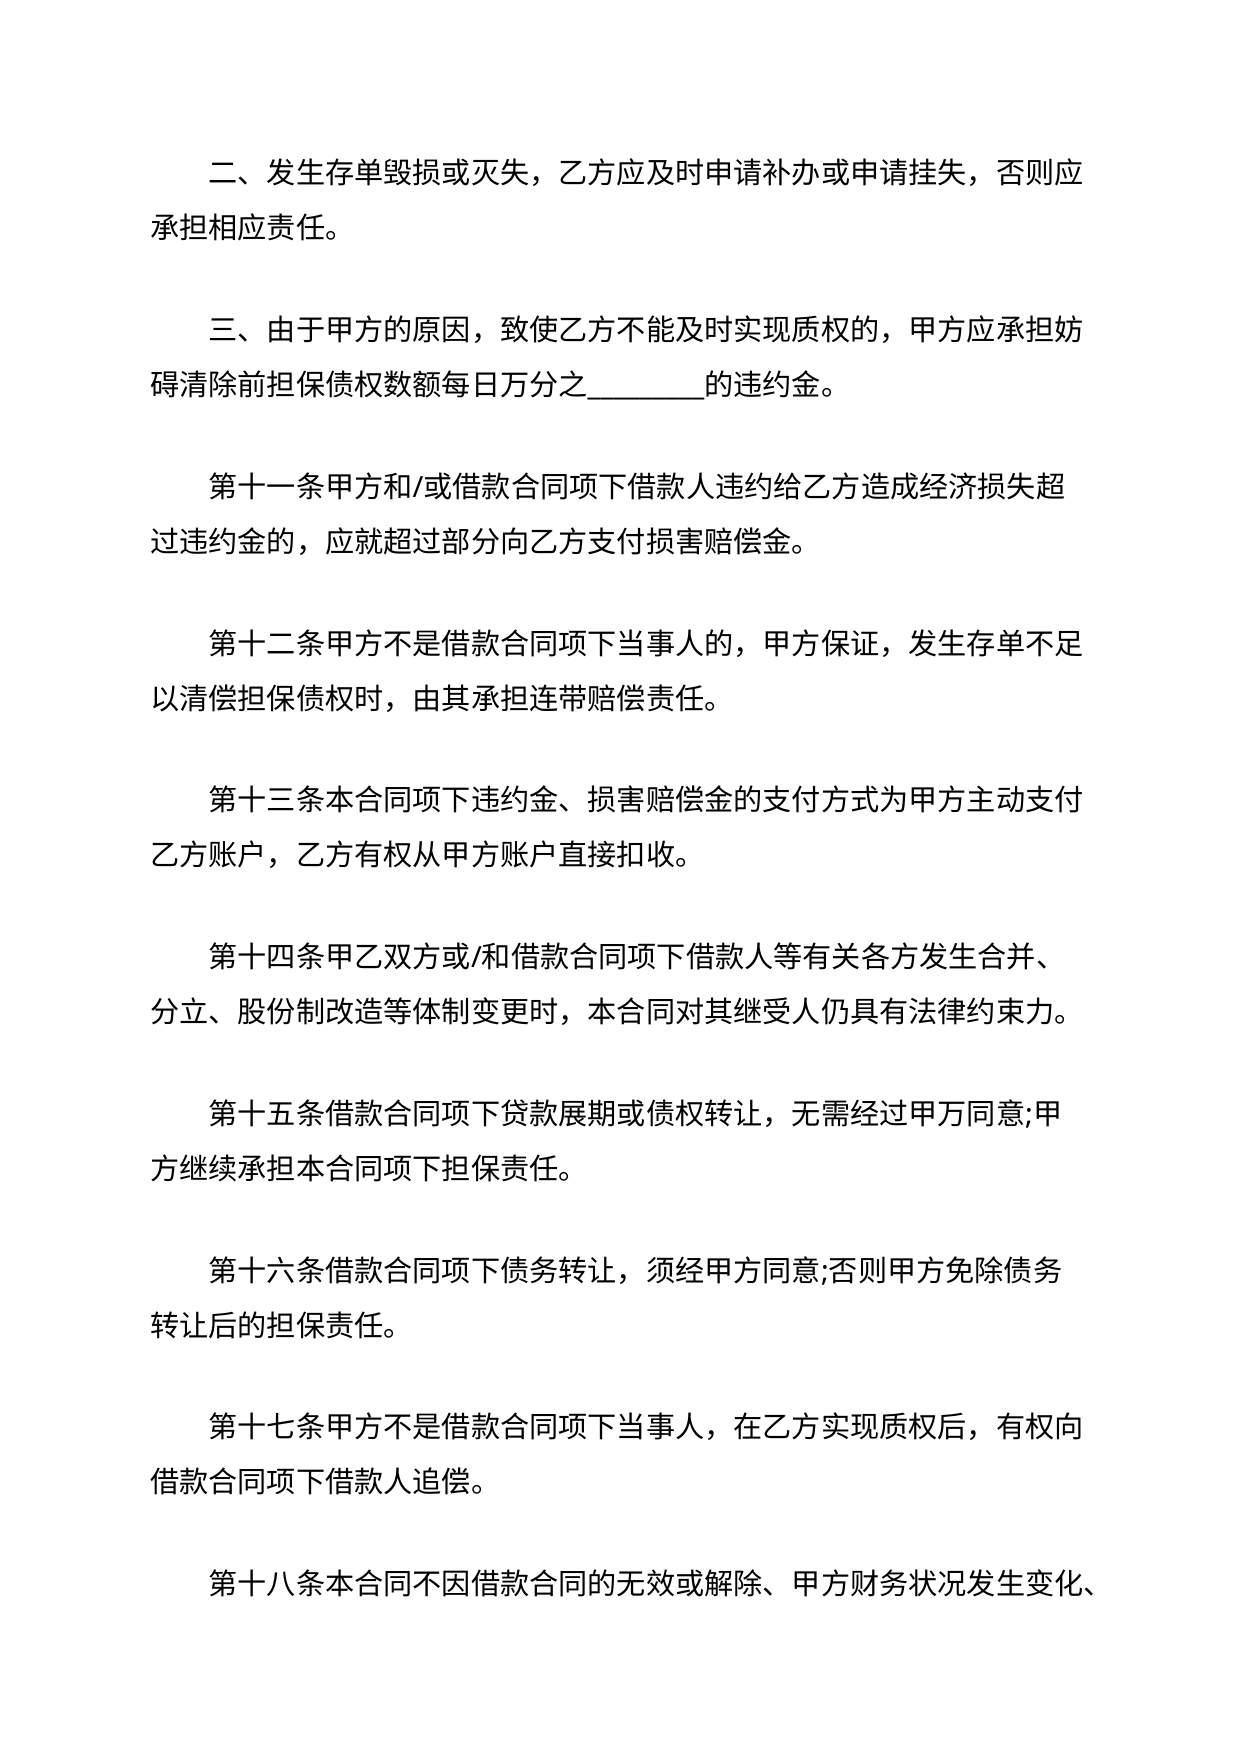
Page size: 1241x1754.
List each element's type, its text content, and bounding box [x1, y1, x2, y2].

text 第十四条甲乙双方或/和借款合同项下借款人等有关各方发生合并、分立、股份制改造等体制变更时，本合同对其继受人仍具有法律约束力。 [150, 934, 1090, 1031]
text 第十六条借款合同项下债务转让，须经甲方同意;否则甲方免除债务转让后的担保责任。 [150, 1247, 1090, 1344]
text 二、发生存单毁损或灭失，乙方应及时申请补办或申请挂失，否则应承担相应责任。 [150, 150, 1090, 247]
text 第十五条借款合同项下贷款展期或债权转让，无需经过甲万同意;甲方继续承担本合同项下担保责任。 [150, 1090, 1090, 1188]
text 第十三条本合同项下违约金、损害赔偿金的支付方式为甲方主动支付乙方账户，乙方有权从甲方账户直接扣收。 [150, 777, 1090, 874]
text 第十二条甲方不是借款合同项下当事人的，甲方保证，发生存单不足以清偿担保债权时，由其承担连带赔偿责任。 [150, 620, 1090, 717]
text 第十一条甲方和/或借款合同项下借款人违约给乙方造成经济损失超过违约金的，应就超过部分向乙方支付损害赔偿金。 [150, 463, 1090, 561]
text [150, 1561, 1090, 1603]
text 第十七条甲方不是借款合同项下当事人，在乙方实现质权后，有权向借款合同项下借款人追偿。 [150, 1404, 1090, 1501]
text 三、由于甲方的原因，致使乙方不能及时实现质权的，甲方应承担妨碍清除前担保债权数额每日万分之_________的违约金。 [150, 307, 1090, 404]
